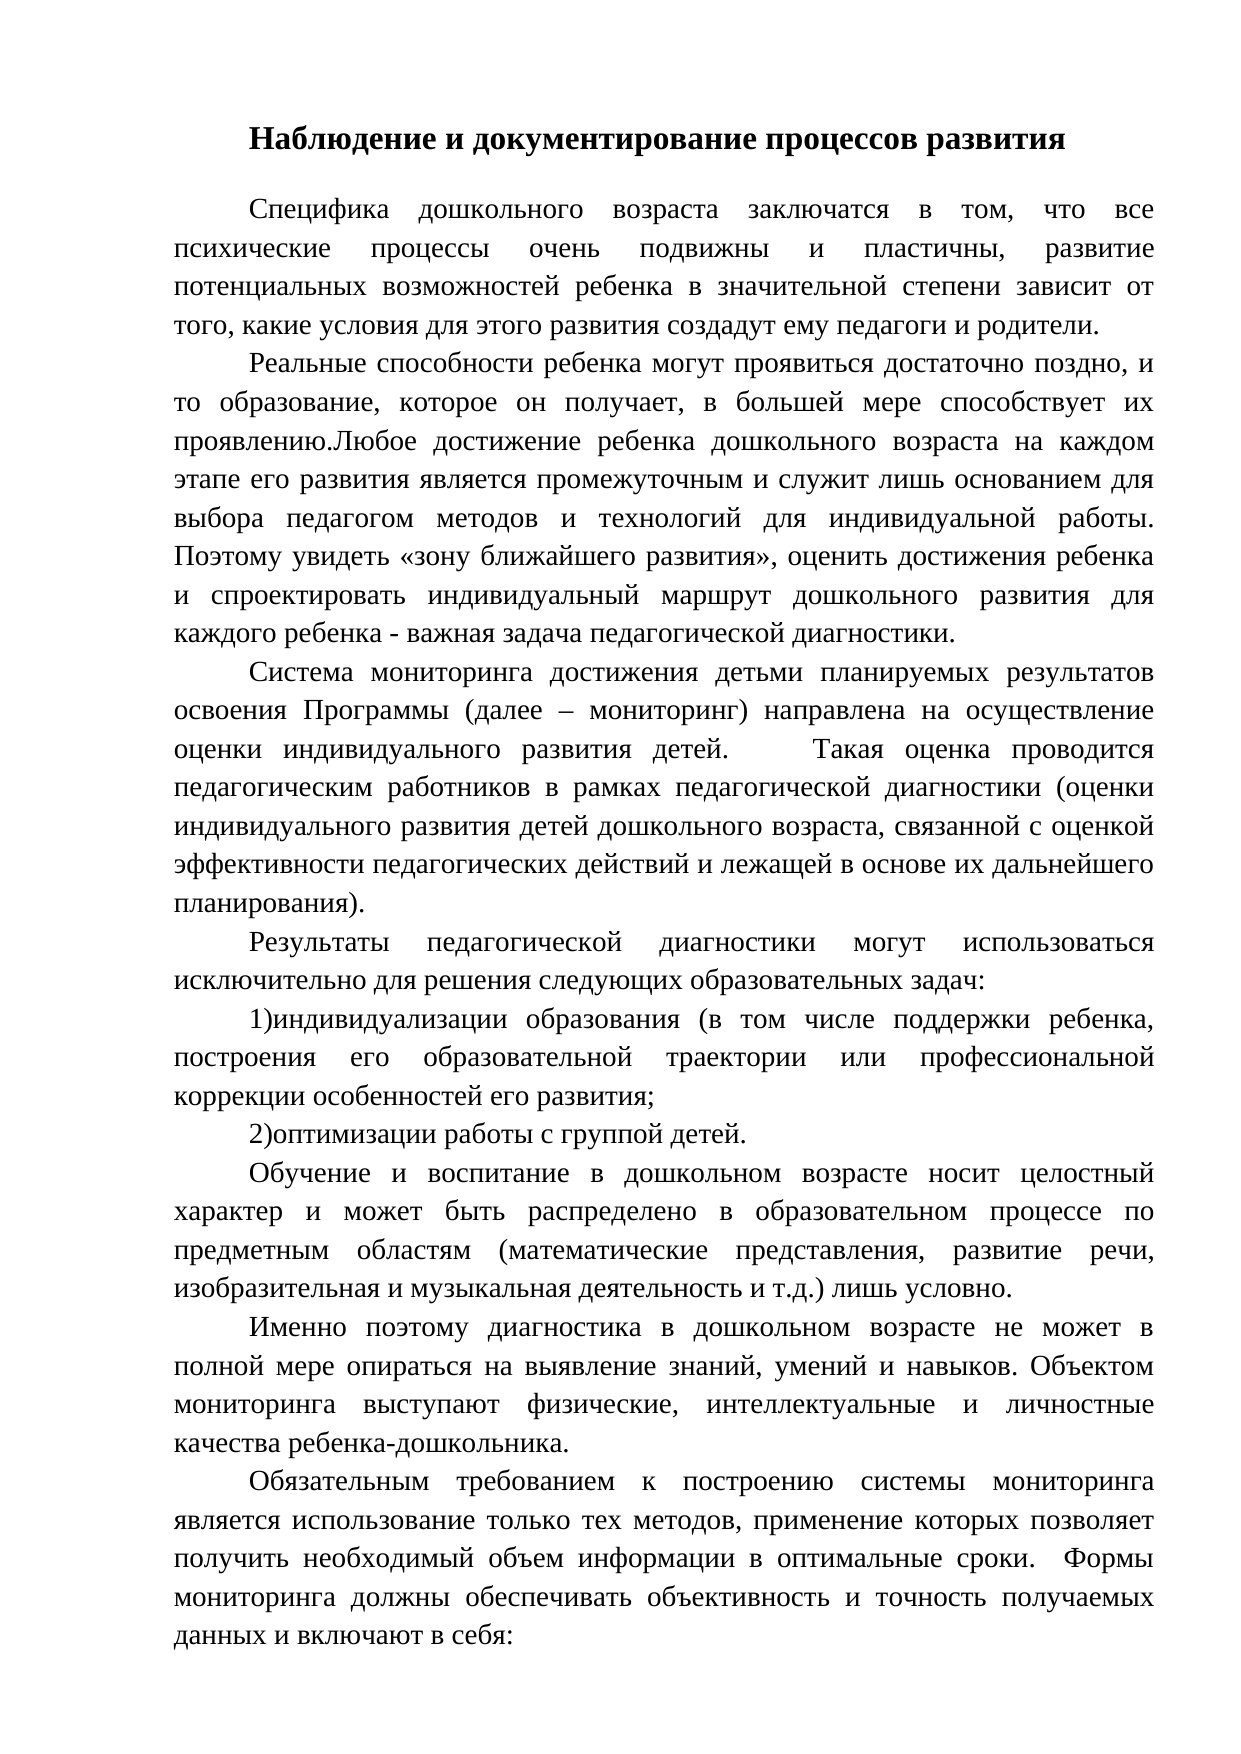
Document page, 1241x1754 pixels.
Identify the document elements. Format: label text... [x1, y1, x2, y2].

text Наблюдение и документирование процессов развития [173, 118, 1155, 156]
text Результаты педагогической диагностики могут использоваться исключительно для решения следующих образовательных задач: [173, 924, 1155, 996]
text Обязательным требованием к построению системы мониторинга является использование только тех методов, применение которых позволяет получить необходимый объем информации в оптимальные сроки. Формы мониторинга должны обеспечивать объективность и точность получаемых данных и включают в себя: [173, 1463, 1155, 1651]
text Реальные способности ребенка могут проявиться достаточно поздно, и то образование, которое он получает, в большей мере способствует их проявлению.Любое достижение ребенка дошкольного возраста на каждом этапе его развития является промежуточным и служит лишь основанием для выбора педагогом методов и технологий для индивидуальной работы. Поэтому увидеть «зону ближайшего развития», оценить достижения ребенка и спроектировать индивидуальный маршрут дошкольного развития для каждого ребенка - важная задача педагогической диагностики. [173, 346, 1155, 649]
text Именно поэтому диагностика в дошкольном возрасте не может в полной мере опираться на выявление знаний, умений и навыков. Объектом мониторинга выступают физические, интеллектуальные и личностные качества ребенка-дошкольника. [173, 1309, 1155, 1458]
text 1)индивидуализации образования (в том числе поддержки ребенка, построения его образовательной траектории или профессиональной коррекции особенностей его развития; [173, 1001, 1155, 1111]
text Система мониторинга достижения детьми планируемых результатов освоения Программы (далее – мониторинг) направлена на осуществление оценки индивидуального развития детей. Такая оценка проводится педагогическим работников в рамках педагогической диагностики (оценки индивидуального развития детей дошкольного возраста, связанной с оценкой эффективности педагогических действий и лежащей в основе их дальнейшего планирования). [173, 654, 1155, 919]
text Обучение и воспитание в дошкольном возрасте носит целостный характер и может быть распределено в образовательном процессе по предметным областям (математические представления, развитие речи, изобразительная и музыкальная деятельность и т.д.) лишь условно. [173, 1155, 1155, 1304]
text 2)оптимизации работы с группой детей. [173, 1116, 1155, 1150]
text Специфика дошкольного возраста заключатся в том, что все психические процессы очень подвижны и пластичны, развитие потенциальных возможностей ребенка в значительной степени зависит от того, какие условия для этого развития создадут ему педагоги и родители. [173, 191, 1155, 341]
